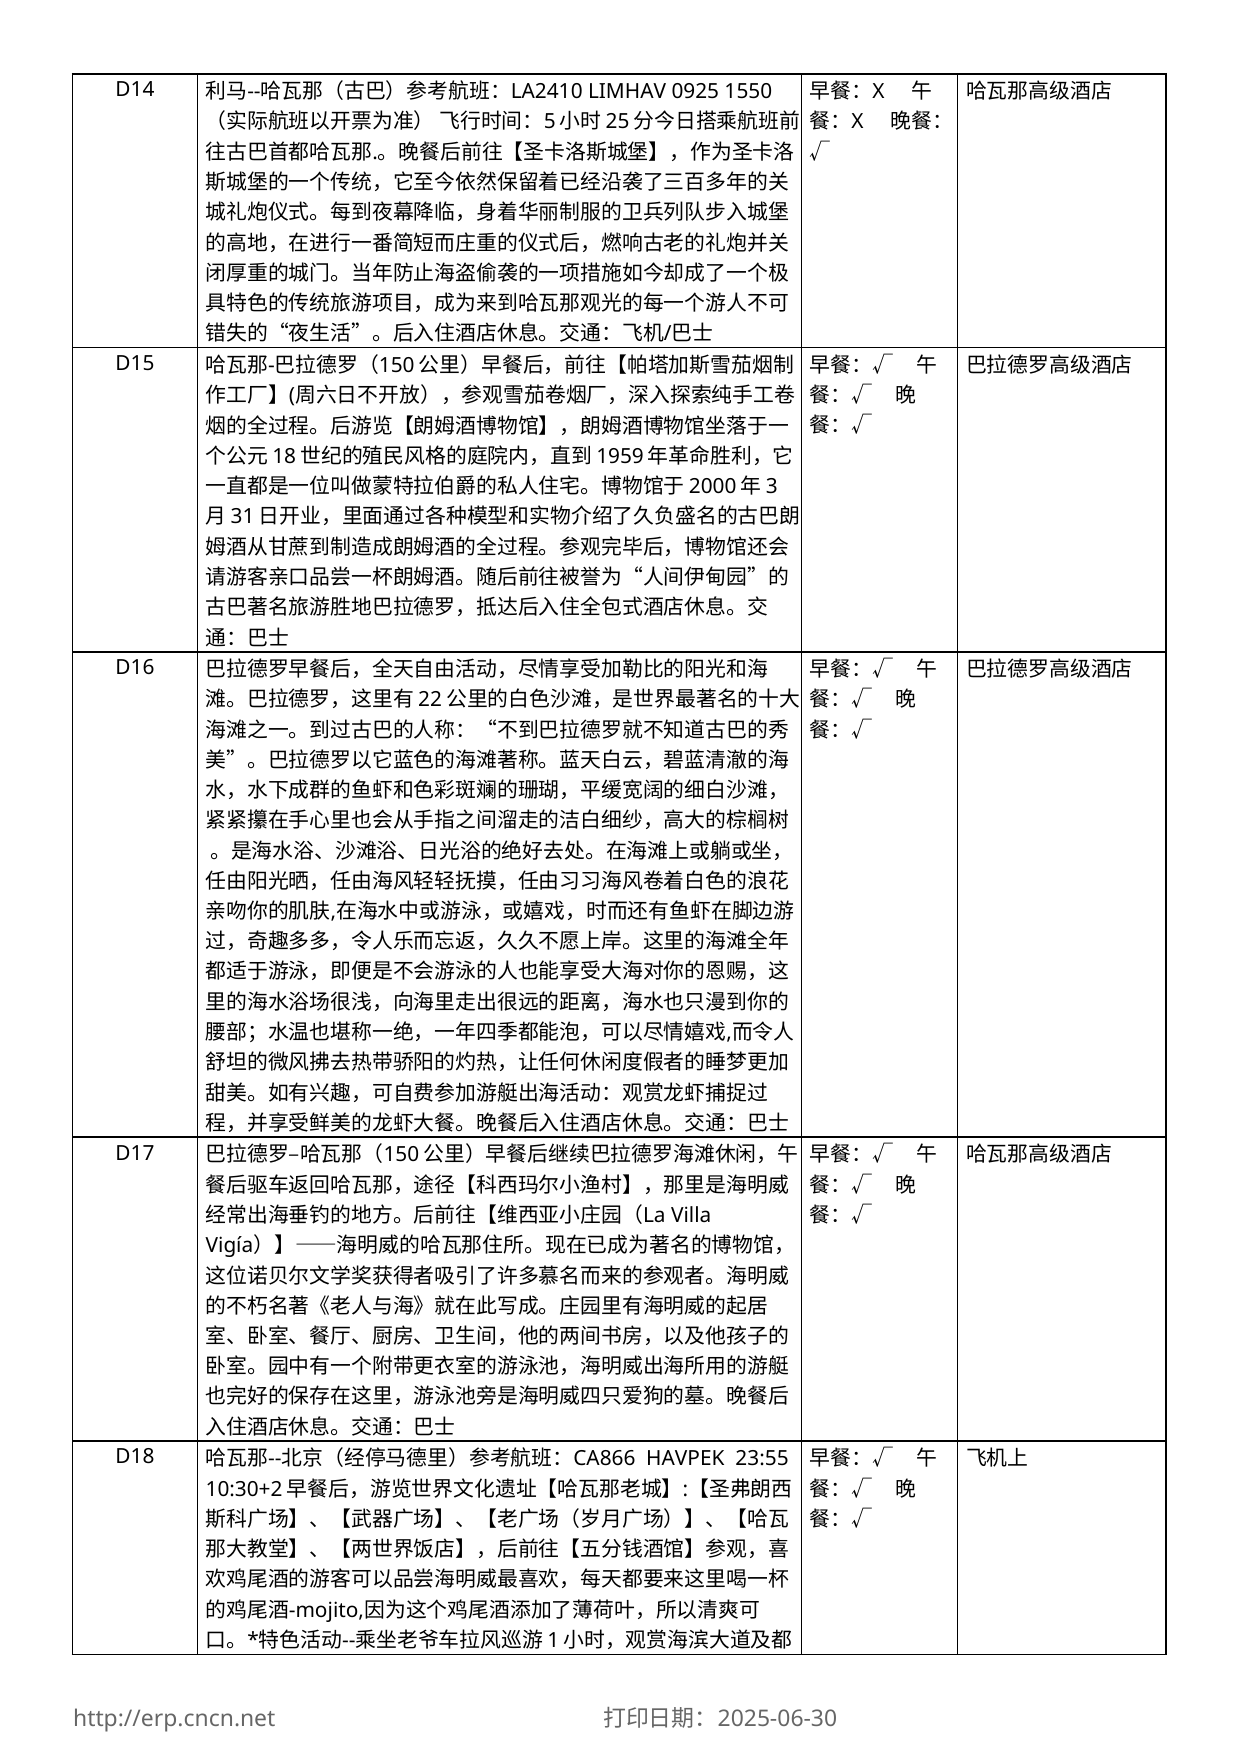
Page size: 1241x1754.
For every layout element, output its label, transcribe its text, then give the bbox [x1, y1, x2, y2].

table_cell 早餐：√ 午餐：√ 晚餐：√ [802, 1138, 957, 1440]
table_cell 早餐：X 午餐：X 晚餐：√ [802, 75, 957, 347]
table_cell 哈瓦那高级酒店 [958, 75, 1165, 347]
table_cell 飞机上 [958, 1442, 1165, 1653]
table_cell D16 [73, 653, 197, 1136]
table_cell 利马--哈瓦那（古巴） [198, 75, 801, 347]
table_cell D14 [73, 75, 197, 347]
table_cell 哈瓦那高级酒店 [958, 1138, 1165, 1440]
table_cell 巴拉德罗高级酒店 [958, 653, 1165, 1136]
table_cell 哈瓦那-巴拉德罗（150公里） [198, 348, 801, 651]
table_cell 巴拉德罗 [198, 653, 801, 1136]
table_cell D15 [73, 348, 197, 651]
table_cell D17 [73, 1138, 197, 1440]
table_cell 巴拉德罗高级酒店 [958, 348, 1165, 651]
table_cell 早餐：√ 午餐：√ 晚餐：√ [802, 653, 957, 1136]
table_cell 哈瓦那--北京（经停马德里） [198, 1442, 801, 1653]
table_cell 早餐：√ 午餐：√ 晚餐：√ [802, 1442, 957, 1653]
table_cell 巴拉德罗–哈瓦那（150公里） [198, 1138, 801, 1440]
table_cell 早餐：√ 午餐：√ 晚餐：√ [802, 348, 957, 651]
table_cell D18 [73, 1442, 197, 1653]
